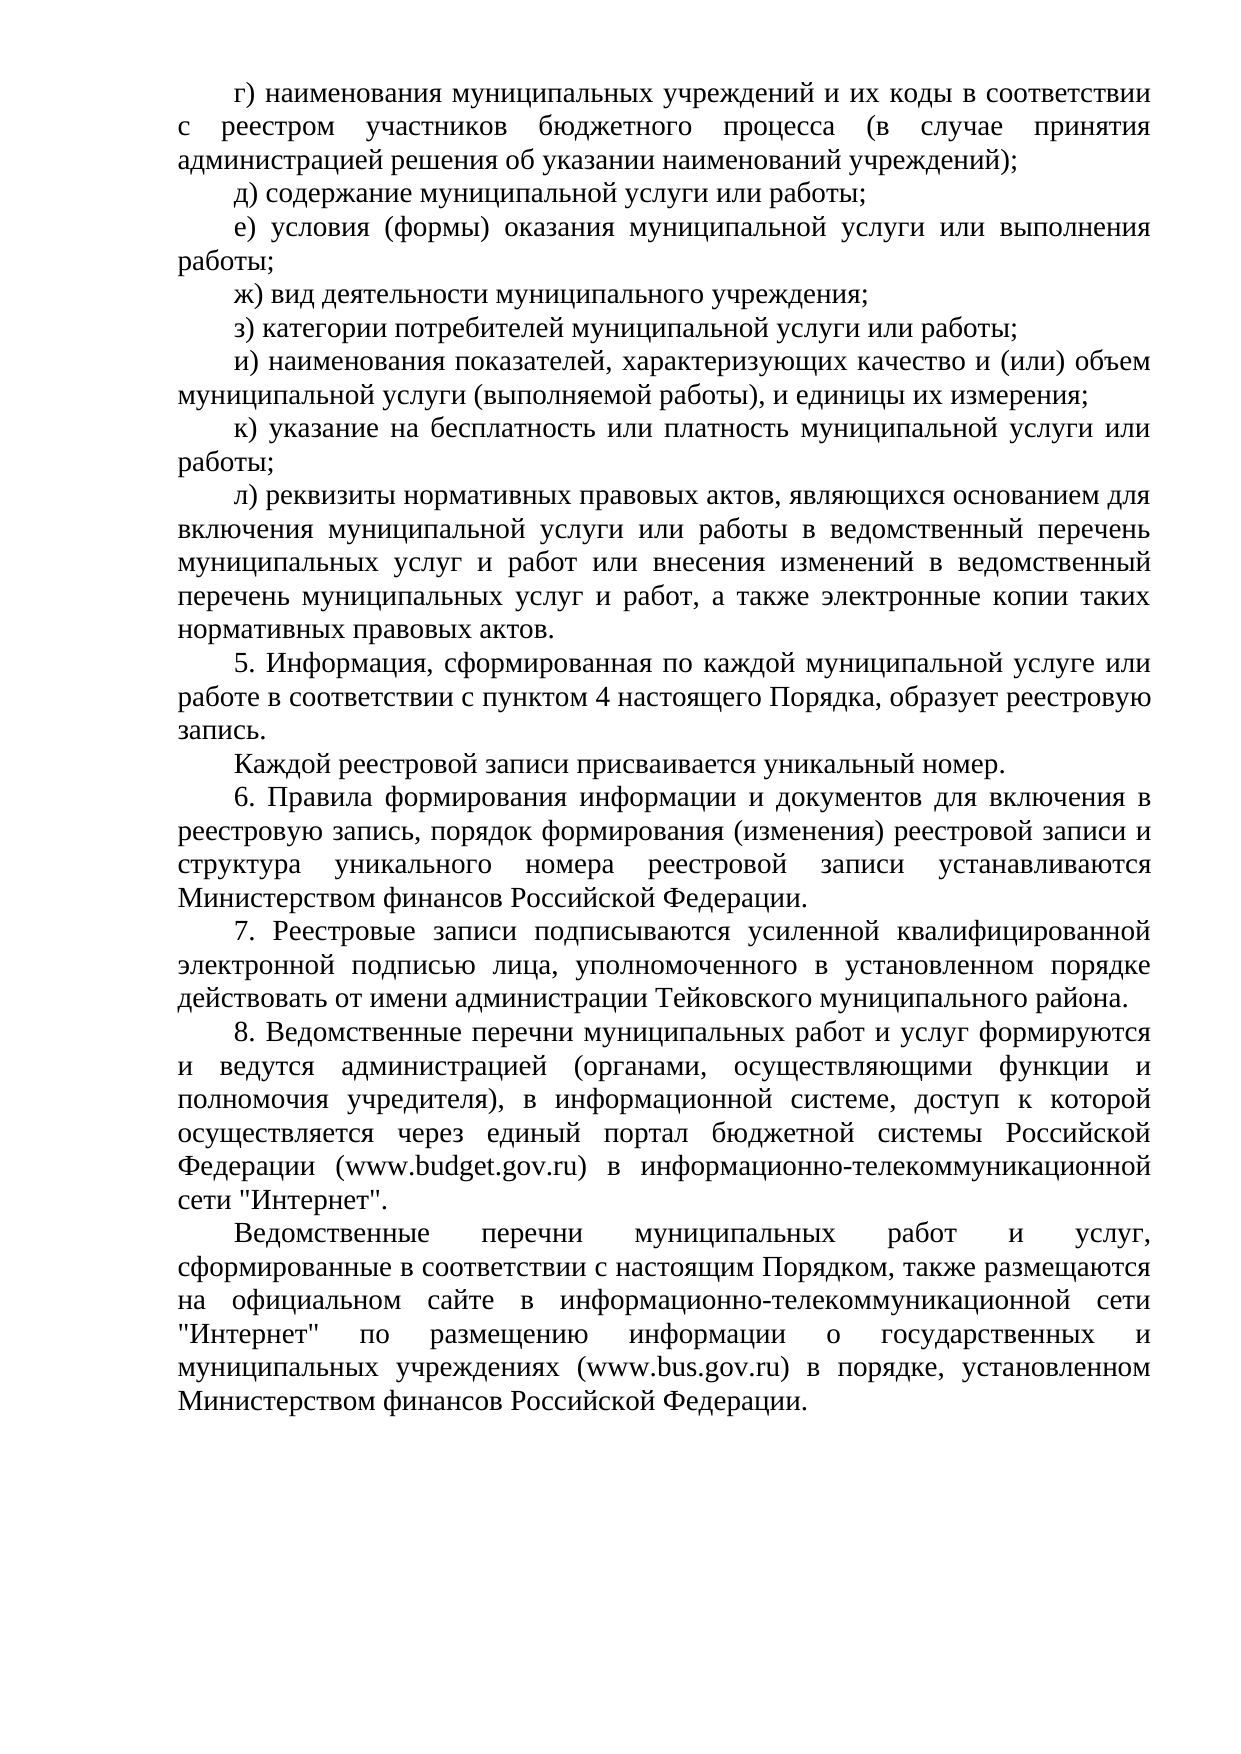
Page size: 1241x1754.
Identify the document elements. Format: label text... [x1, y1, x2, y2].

text Каждой реестровой записи присваивается уникальный номер. [177, 746, 1152, 779]
text л) реквизиты нормативных правовых актов, являющихся основанием для включения муниципальной услуги или работы в ведомственный перечень муниципальных услуг и работ или внесения изменений в ведомственный перечень муниципальных услуг и работ, а также электронные копии таких нормативных правовых актов. [177, 477, 1152, 645]
text г) наименования муниципальных учреждений и их коды в соответствии с реестром участников бюджетного процесса (в случае принятия администрацией решения об указании наименований учреждений); [177, 75, 1152, 176]
text д) содержание муниципальной услуги или работы; [177, 176, 1152, 209]
text 8. Ведомственные перечни муниципальных работ и услуг формируются и ведутся администрацией (органами, осуществляющими функции и полномочия учредителя), в информационной системе, доступ к которой осуществляется через единый портал бюджетной системы Российской Федерации (www.budget.gov.ru) в информационно-телекоммуникационной сети "Интернет". [177, 1014, 1152, 1215]
text 6. Правила формирования информации и документов для включения в реестровую запись, порядок формирования (изменения) реестровой записи и структура уникального номера реестровой записи устанавливаются Министерством финансов Российской Федерации. [177, 779, 1152, 913]
text Ведомственные перечни муниципальных работ и услуг, сформированные в соответствии с настоящим Порядком, также размещаются на официальном сайте в информационно-телекоммуникационной сети "Интернет" по размещению информации о государственных и муниципальных учреждениях (www.bus.gov.ru) в порядке, установленном Министерством финансов Российской Федерации. [177, 1215, 1152, 1417]
text е) условия (формы) оказания муниципальной услуги или выполнения работы; [177, 209, 1152, 276]
text 7. Реестровые записи подписываются усиленной квалифицированной электронной подписью лица, уполномоченного в установленном порядке действовать от имени администрации Тейковского муниципального района. [177, 913, 1152, 1014]
text ж) вид деятельности муниципального учреждения; [177, 276, 1152, 310]
text 5. Информация, сформированная по каждой муниципальной услуге или работе в соответствии с пунктом 4 настоящего Порядка, образует реестровую запись. [177, 645, 1152, 746]
text к) указание на бесплатность или платность муниципальной услуги или работы; [177, 410, 1152, 477]
text з) категории потребителей муниципальной услуги или работы; [177, 310, 1152, 343]
text и) наименования показателей, характеризующих качество и (или) объем муниципальной услуги (выполняемой работы), и единицы их измерения; [177, 343, 1152, 410]
